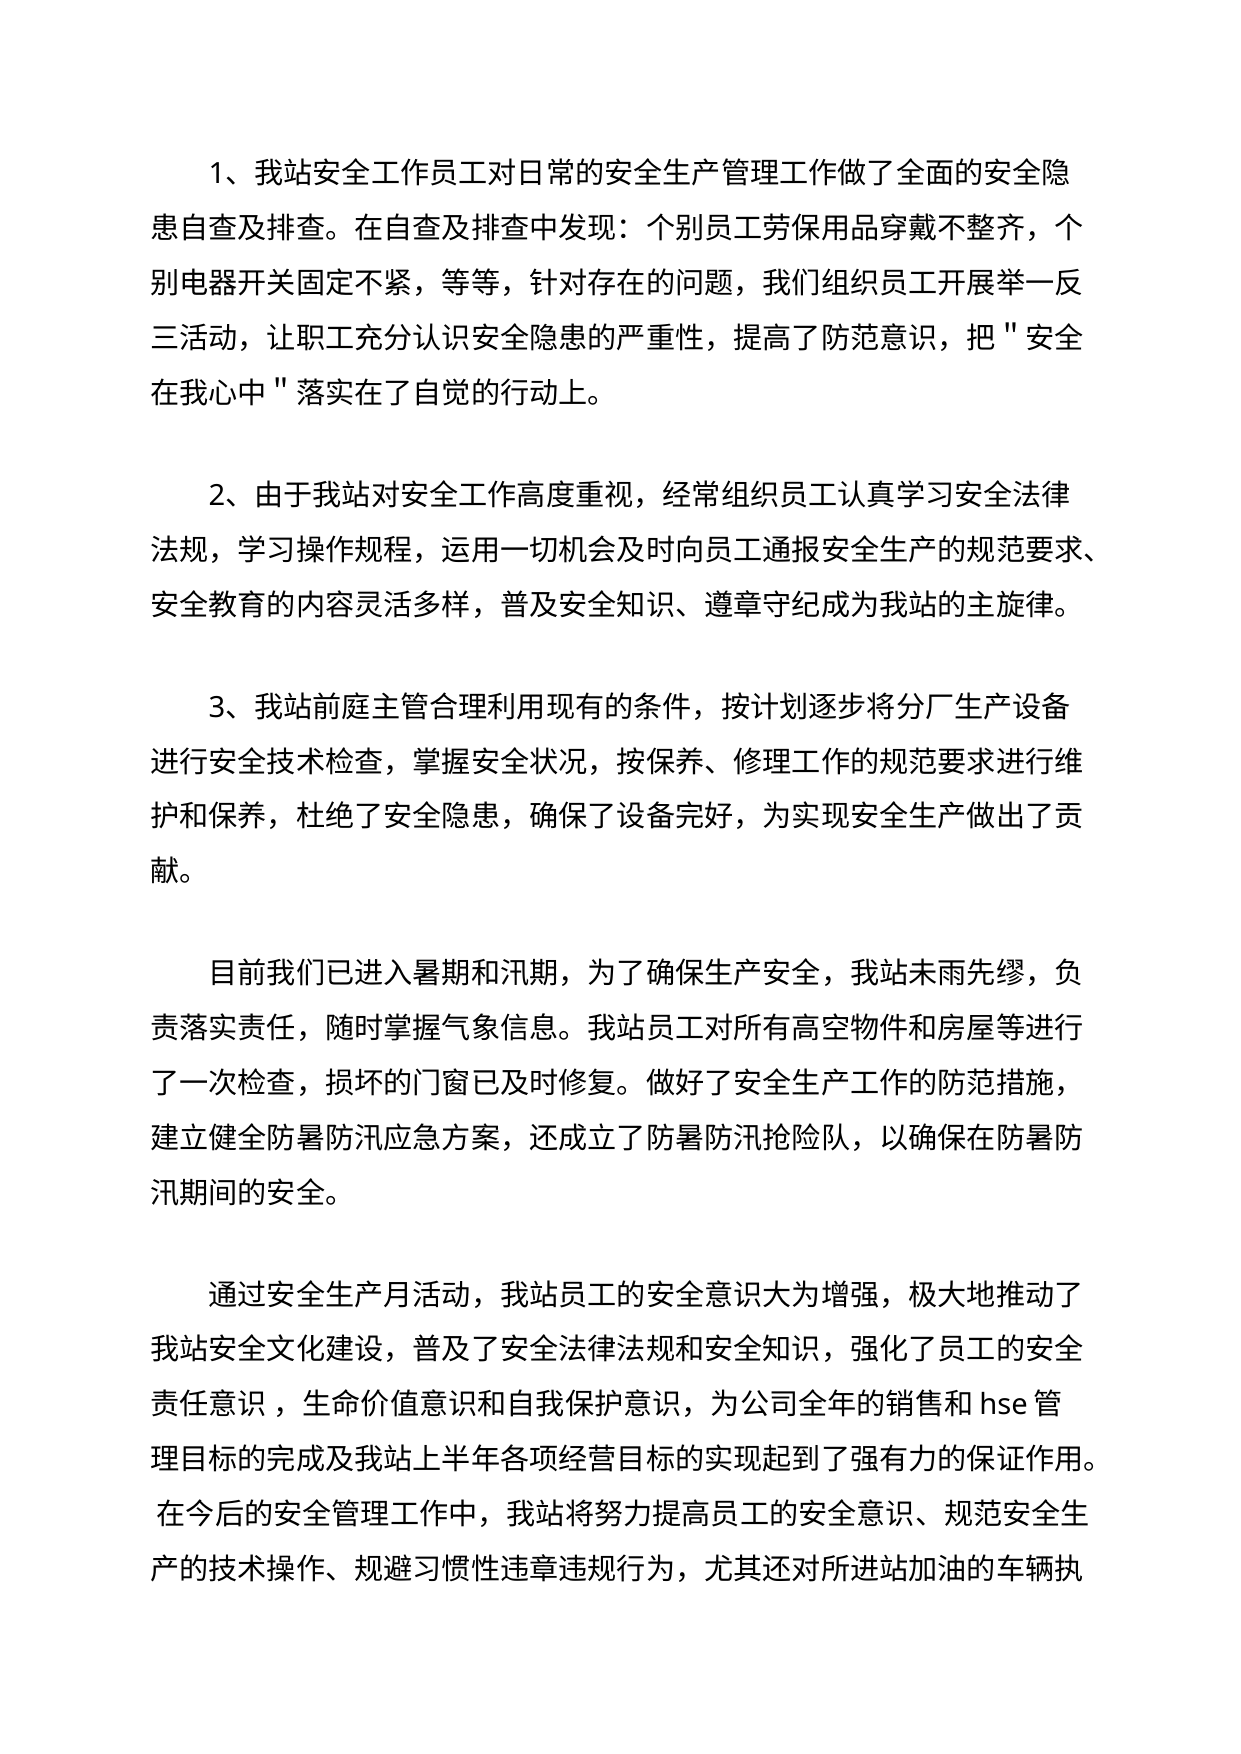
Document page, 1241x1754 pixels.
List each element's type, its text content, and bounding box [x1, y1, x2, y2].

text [150, 1271, 1090, 1588]
text 3、我站前庭主管合理利用现有的条件，按计划逐步将分厂生产设备进行安全技术检查，掌握安全状况，按保养、修理工作的规范要求进行维护和保养，杜绝了安全隐患，确保了设备完好，为实现安全生产做出了贡献。 [150, 683, 1090, 890]
text 1、我站安全工作员工对日常的安全生产管理工作做了全面的安全隐患自查及排查。在自查及排查中发现：个别员工劳保用品穿戴不整齐，个别电器开关固定不紧，等等，针对存在的问题，我们组织员工开展举一反三活动，让职工充分认识安全隐患的严重性，提高了防范意识，把＂安全在我心中＂落实在了自觉的行动上。 [150, 150, 1090, 412]
text 目前我们已进入暑期和汛期，为了确保生产安全，我站未雨先缪，负责落实责任，随时掌握气象信息。我站员工对所有高空物件和房屋等进行了一次检查，损坏的门窗已及时修复。做好了安全生产工作的防范措施，建立健全防暑防汛应急方案，还成立了防暑防汛抢险队，以确保在防暑防汛期间的安全。 [150, 950, 1090, 1212]
text 2、由于我站对安全工作高度重视，经常组织员工认真学习安全法律法规，学习操作规程，运用一切机会及时向员工通报安全生产的规范要求、安全教育的内容灵活多样，普及安全知识、遵章守纪成为我站的主旋律。 [150, 471, 1090, 624]
